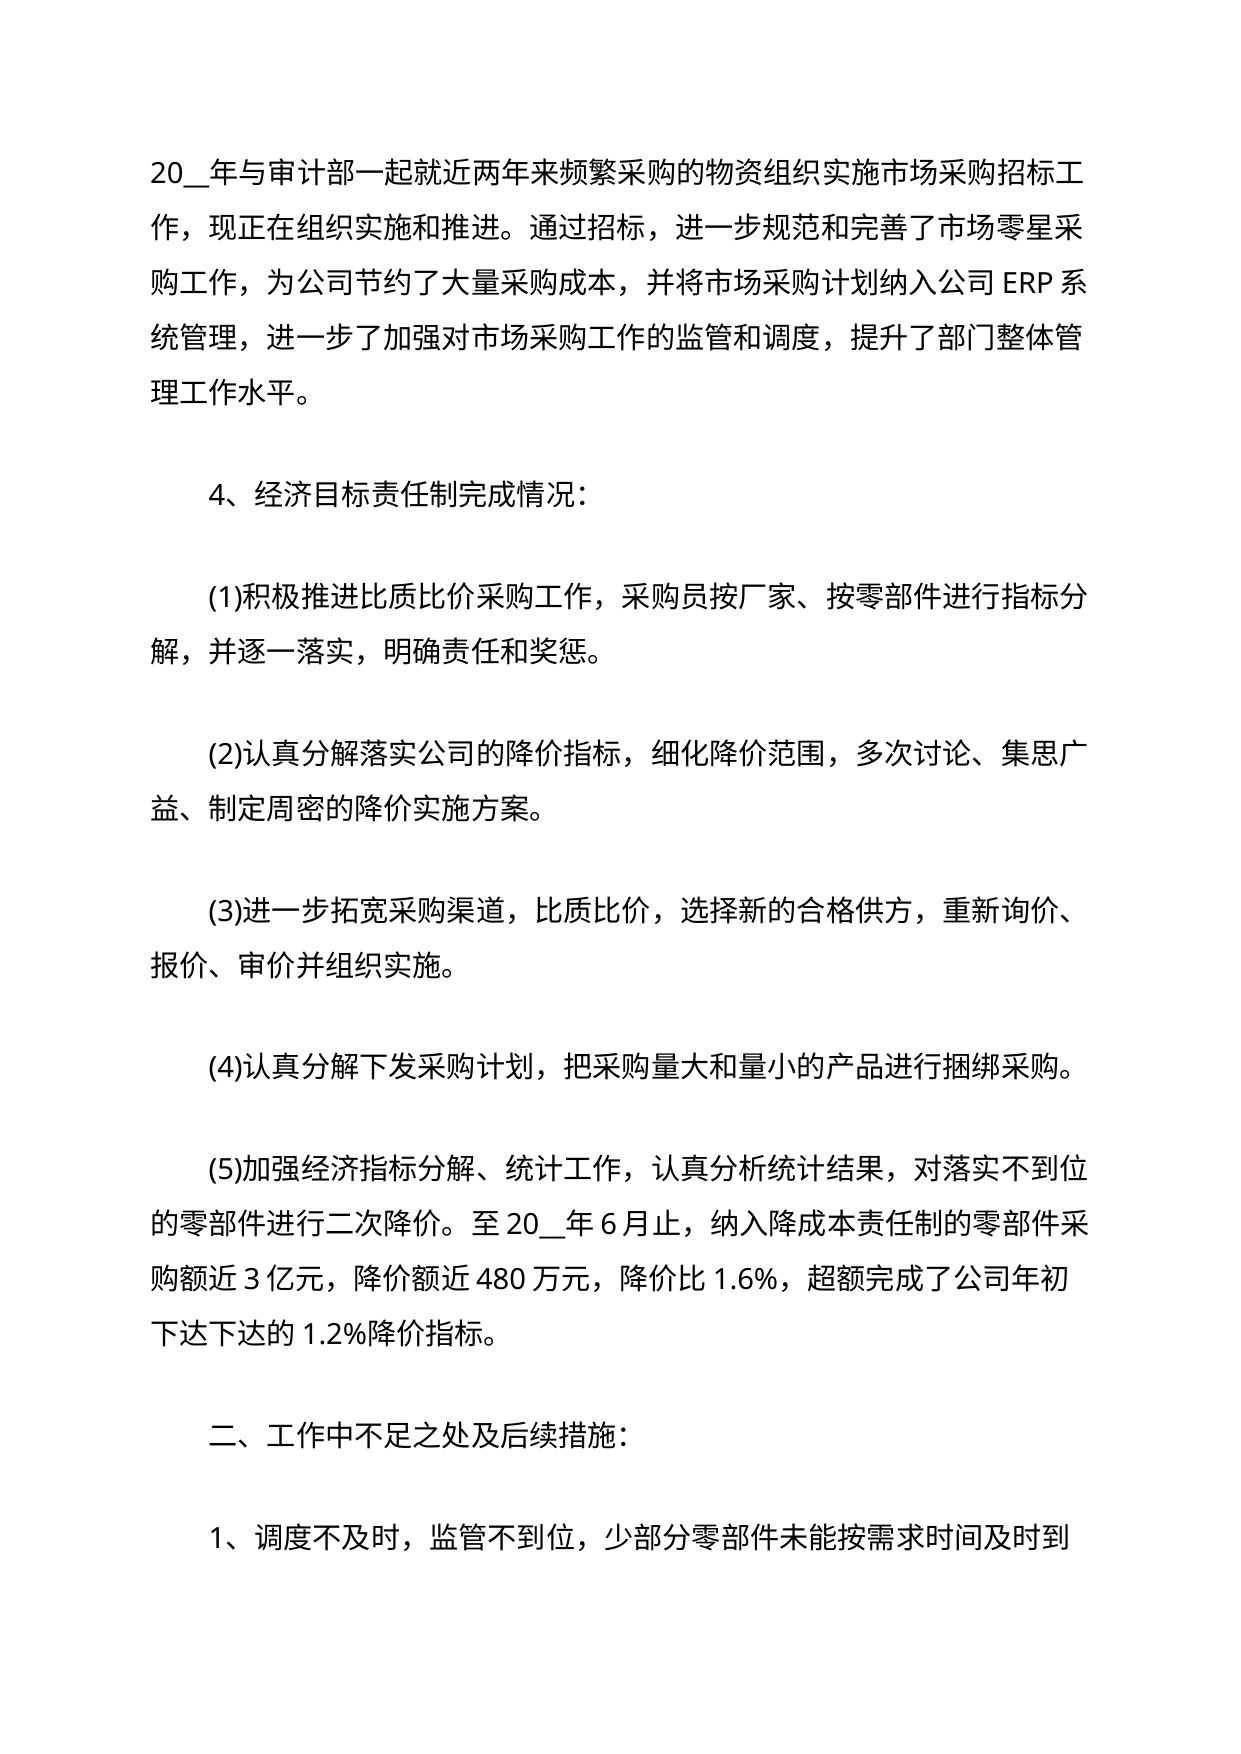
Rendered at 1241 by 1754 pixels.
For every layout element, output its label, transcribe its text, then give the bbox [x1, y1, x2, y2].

text (1)积极推进比质比价采购工作，采购员按厂家、按零部件进行指标分解，并逐一落实，明确责任和奖惩。 [150, 573, 1090, 671]
text 二、工作中不足之处及后续措施： [150, 1413, 1090, 1455]
text (5)加强经济指标分解、统计工作，认真分析统计结果，对落实不到位的零部件进行二次降价。至20__年6月止，纳入降成本责任制的零部件采购额近3亿元，降价额近480万元，降价比1.6%，超额完成了公司年初下达下达的1.2%降价指标。 [150, 1146, 1090, 1353]
text (3)进一步拓宽采购渠道，比质比价，选择新的合格供方，重新询价、报价、审价并组织实施。 [150, 887, 1090, 984]
text (2)认真分解落实公司的降价指标，细化降价范围，多次讨论、集思广益、制定周密的降价实施方案。 [150, 730, 1090, 828]
text (4)认真分解下发采购计划，把采购量大和量小的产品进行捆绑采购。 [150, 1044, 1090, 1086]
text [150, 1514, 1090, 1557]
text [150, 150, 1090, 412]
text 4、经济目标责任制完成情况： [150, 472, 1090, 514]
